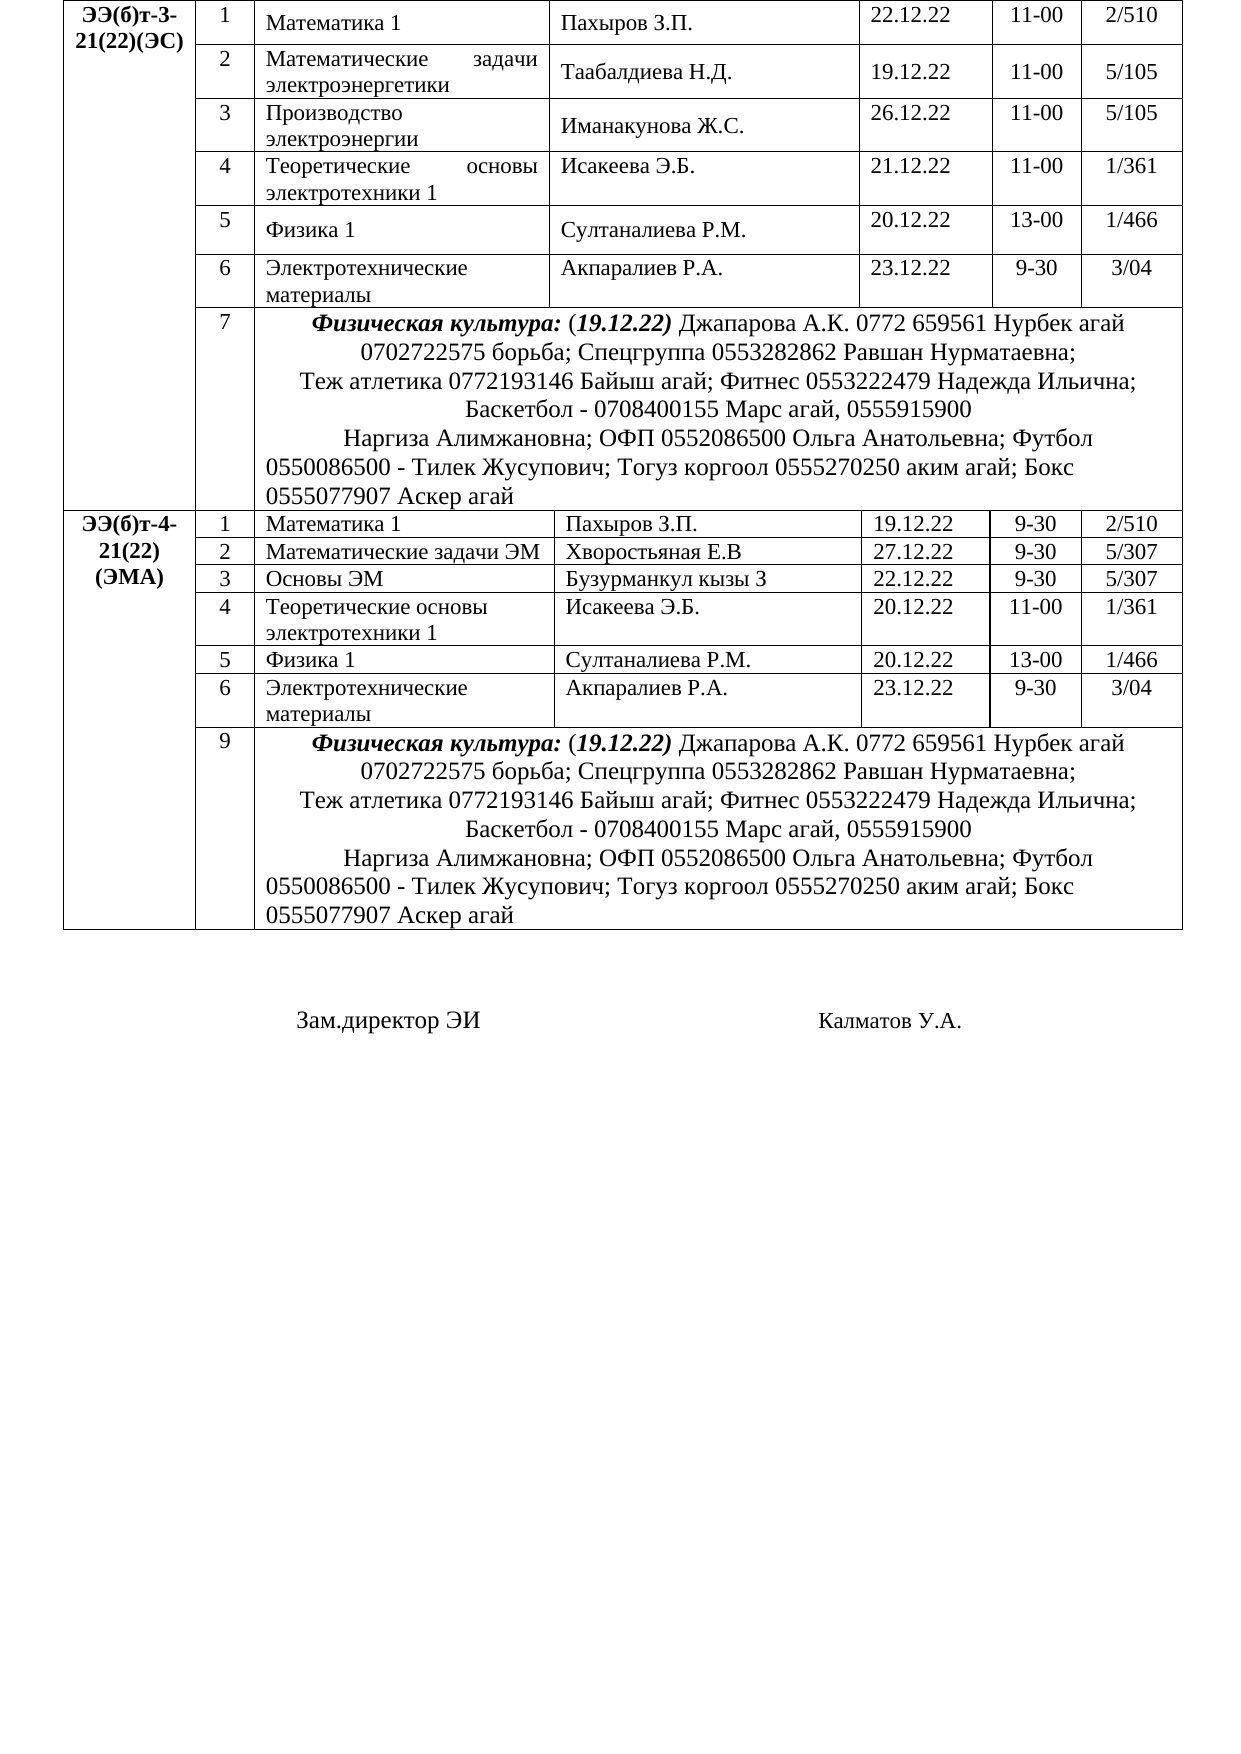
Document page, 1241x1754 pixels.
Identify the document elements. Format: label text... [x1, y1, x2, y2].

table_header Математика 1 [255, 1, 549, 44]
table_header 1 [196, 1, 254, 44]
table_cell Акпаралиев Р.А. [555, 674, 861, 727]
table_cell 1/361 [1082, 152, 1182, 205]
table_cell 19.12.22 [860, 45, 992, 97]
table_cell 5/105 [1082, 45, 1182, 97]
table_cell 11-00 [993, 45, 1081, 97]
table_cell 1/466 [1082, 646, 1182, 673]
table_cell 9-30 [991, 565, 1081, 592]
table_cell 5/307 [1082, 538, 1182, 564]
table_cell 20.12.22 [860, 206, 992, 253]
table_cell 22.12.22 [862, 565, 989, 592]
table_cell 23.12.22 [862, 674, 989, 727]
table_cell 27.12.22 [862, 538, 989, 564]
table_cell Физика 1 [255, 206, 549, 253]
table_cell Бузурманкул кызы З [555, 565, 861, 592]
table_cell 13-00 [991, 646, 1081, 673]
table_cell Математические задачи ЭМ [255, 538, 554, 564]
table_cell Пахыров З.П. [555, 511, 861, 537]
table_cell Султаналиева Р.М. [550, 206, 859, 253]
table_cell 3 [196, 565, 254, 592]
table_cell 11-00 [993, 99, 1081, 151]
table_cell 2 [196, 45, 254, 97]
table_cell 9-30 [991, 674, 1081, 727]
table_cell 11-00 [991, 593, 1081, 645]
table_cell Основы ЭМ [255, 565, 554, 592]
table_cell Математика 1 [255, 511, 554, 537]
table_cell 23.12.22 [860, 255, 992, 307]
table_cell Электротехнические материалы [255, 255, 549, 307]
table_header ЭЭ(б)т-3-21(22)(ЭС) [64, 1, 195, 509]
table_cell 9-30 [993, 255, 1081, 307]
table_cell 2/510 [1082, 511, 1182, 537]
table_cell 5 [196, 646, 254, 673]
table_cell 9-30 [991, 511, 1081, 537]
table_cell Султаналиева Р.М. [555, 646, 861, 673]
table_cell Физика 1 [255, 646, 554, 673]
table_cell 1/466 [1082, 206, 1182, 253]
table_cell 5/307 [1082, 565, 1182, 592]
table_cell 21.12.22 [860, 152, 992, 205]
table_cell 5/105 [1082, 99, 1182, 151]
table_cell 20.12.22 [862, 646, 989, 673]
table_cell 20.12.22 [862, 593, 989, 645]
table_cell 9-30 [991, 538, 1081, 564]
table_cell Электротехнические материалы [255, 674, 554, 727]
table_cell 4 [196, 152, 254, 205]
table_cell 6 [196, 674, 254, 727]
table_cell Физическая культура: (19.12.22) Джапарова А.К. 0772 659561 Нурбек агай 0702722575 борьба; Спецгруппа 0553282862 Равшан Нурматаевна; Теж атлетика 0772193146 Байыш агай; Фитнес 0553222479 Надежда Ильична; Баскетбол - 0708400155 Марс агай, 0555915900 Наргиза Алимжановна; ОФП 0552086500 Ольга Анатольевна; Футбол 0550086500 - Тилек Жусупович; Тогуз коргоол 0555270250 аким агай; Бокс 0555077907 Аскер агай [255, 728, 1182, 929]
table_cell 5 [196, 206, 254, 253]
table_cell 1 [196, 511, 254, 537]
table_cell 6 [196, 255, 254, 307]
table_header 11-00 [993, 1, 1081, 44]
table_cell Хворостьяная Е.В [555, 538, 861, 564]
table_header 22.12.22 [860, 1, 992, 44]
table_cell 13-00 [993, 206, 1081, 253]
table_header 2/510 [1082, 1, 1182, 44]
table_cell 19.12.22 [862, 511, 989, 537]
table_cell 3 [196, 99, 254, 151]
table_cell Таабалдиева Н.Д. [550, 45, 859, 97]
table_cell 9 [196, 728, 254, 929]
table_cell Иманакунова Ж.С. [550, 99, 859, 151]
table_cell 1/361 [1082, 593, 1182, 645]
table_cell 4 [196, 593, 254, 645]
table_cell Теоретические основы электротехники 1 [255, 152, 549, 205]
table_cell 3/04 [1082, 255, 1182, 307]
table_cell ЭЭ(б)т-4-21(22)(ЭМА) [64, 511, 195, 929]
text Зам.директор ЭИ Калматов У.А. [75, 1005, 1196, 1034]
table_cell Исакеева Э.Б. [550, 152, 859, 205]
table_cell 7 [196, 308, 254, 509]
table_cell Математические задачи электроэнергетики [255, 45, 549, 97]
table_cell Акпаралиев Р.А. [550, 255, 859, 307]
table_cell Теоретические основы электротехники 1 [255, 593, 554, 645]
table_header Пахыров З.П. [550, 1, 859, 44]
table_cell 3/04 [1082, 674, 1182, 727]
table_cell 26.12.22 [860, 99, 992, 151]
table_cell 2 [196, 538, 254, 564]
table_cell 11-00 [993, 152, 1081, 205]
table_cell Физическая культура: (19.12.22) Джапарова А.К. 0772 659561 Нурбек агай 0702722575 борьба; Спецгруппа 0553282862 Равшан Нурматаевна; Теж атлетика 0772193146 Байыш агай; Фитнес 0553222479 Надежда Ильична; Баскетбол - 0708400155 Марс агай, 0555915900 Наргиза Алимжановна; ОФП 0552086500 Ольга Анатольевна; Футбол 0550086500 - Тилек Жусупович; Тогуз коргоол 0555270250 аким агай; Бокс 0555077907 Аскер агай [255, 308, 1182, 509]
table_cell Производство электроэнергии [255, 99, 549, 151]
table_cell Исакеева Э.Б. [555, 593, 861, 645]
